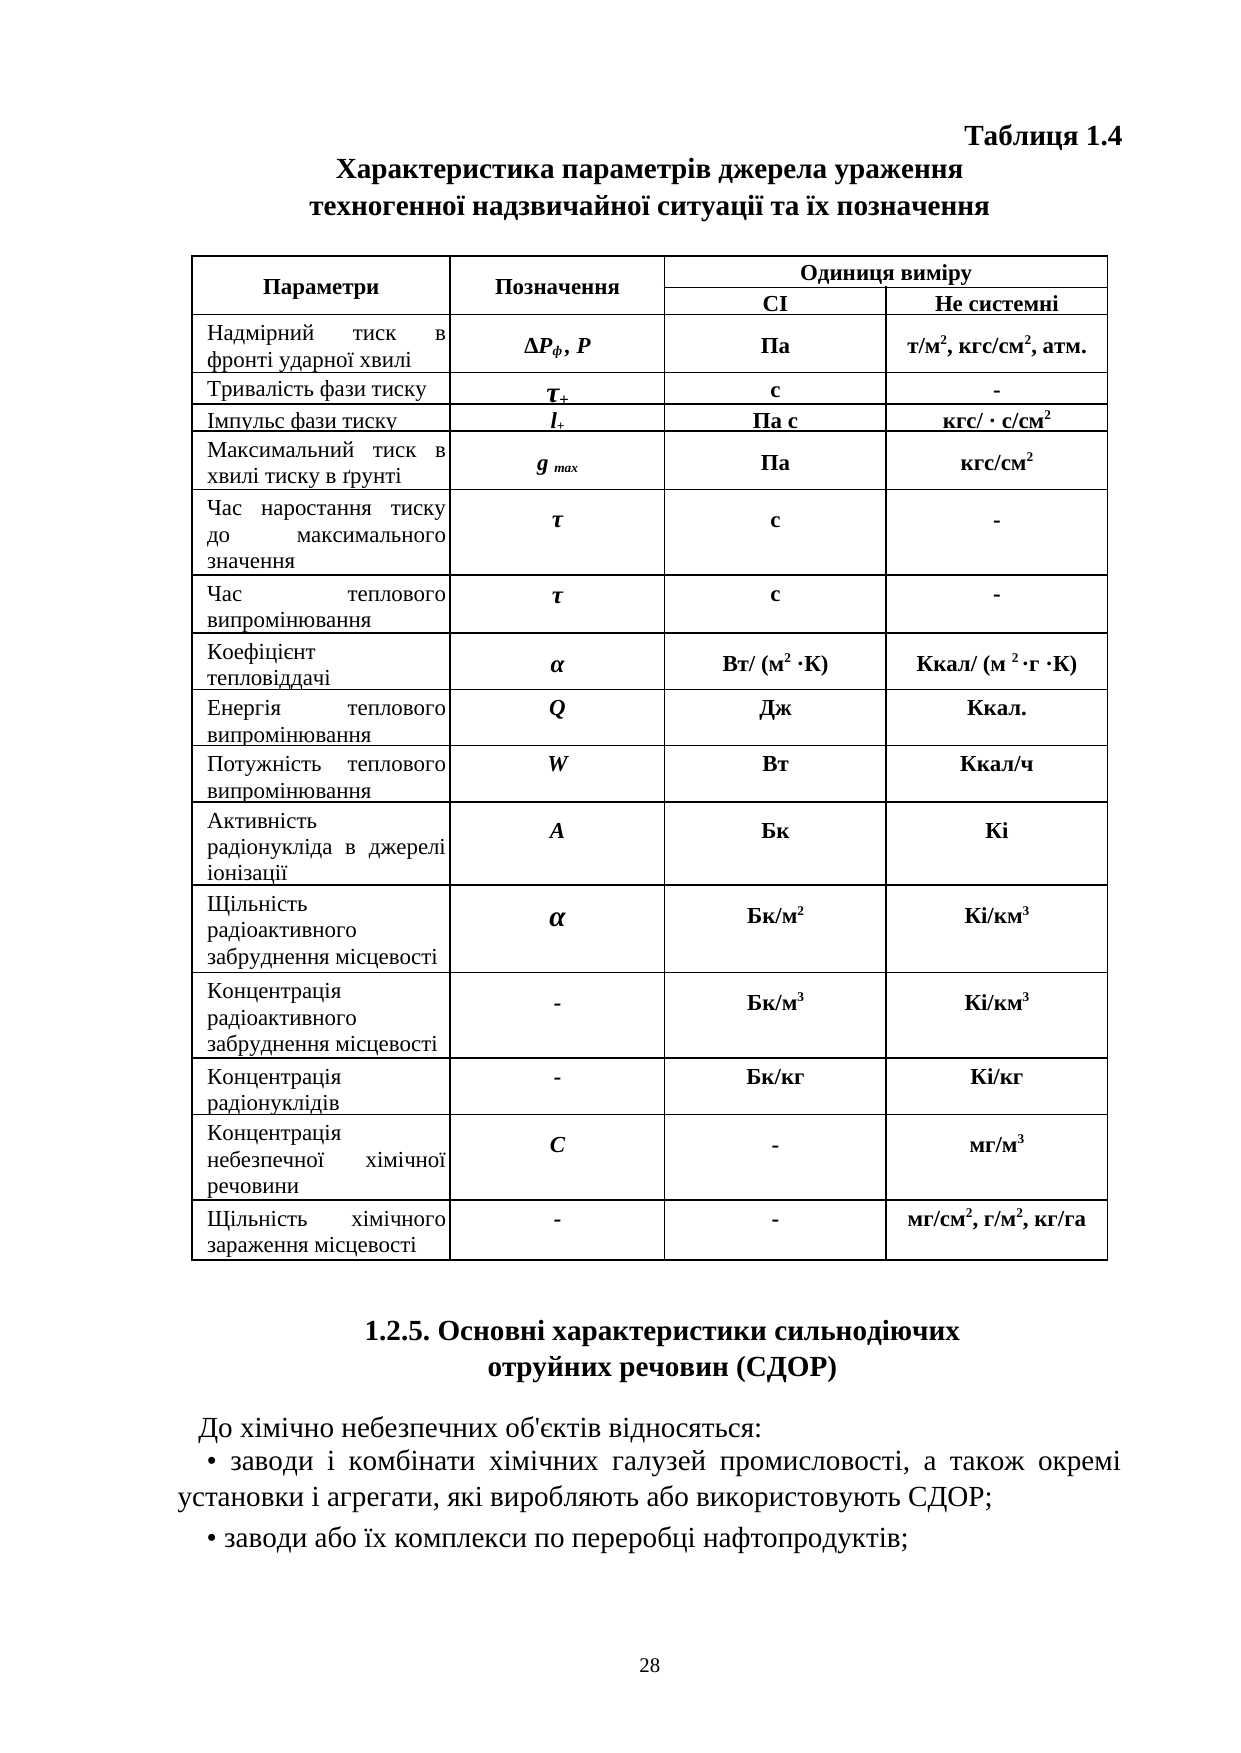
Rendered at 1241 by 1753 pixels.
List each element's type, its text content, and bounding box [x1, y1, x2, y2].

table_cell Щільність радіоактивного забруднення місцевості [193, 886, 449, 972]
table_header Параметри [193, 257, 449, 313]
text Таблиця 1.4 [177, 118, 1122, 152]
text До хімічно небезпечних об'єктів відносяться: [198, 1410, 1122, 1443]
text • заводи і комбінати хімічних галузей промисловості, а також окремі установки і агрегати, які виробляють або використовують СДОР; [177, 1443, 1122, 1513]
table_cell Кі/км3 [887, 973, 1107, 1057]
table_cell - [665, 1201, 885, 1259]
table_cell Не системні [887, 288, 1107, 313]
table_header Одиниця виміру [665, 257, 1107, 286]
table_cell А [451, 803, 664, 884]
table_cell кгс/см2 [887, 432, 1107, 488]
table_header Позначення [451, 257, 664, 313]
table_cell Коефіцієнт тепловіддачі [193, 634, 449, 688]
table_cell Максимальний тиск в хвилі тиску в ґрунті [193, 432, 449, 488]
table_cell - [887, 490, 1107, 574]
table_cell Активність радіонукліда в джерелі іонізації [193, 803, 449, 884]
table_cell α [451, 634, 664, 688]
table_cell l+ [451, 405, 664, 430]
table_cell Бк/м3 [665, 973, 885, 1057]
table_cell Потужність теплового випромінювання [193, 746, 449, 801]
table_cell Бк/кг [665, 1059, 885, 1113]
table_cell τ [451, 576, 664, 632]
table_cell - [451, 1201, 664, 1259]
table_cell - [451, 973, 664, 1057]
table_cell Кі/км3 [887, 886, 1107, 972]
table_cell g max [451, 432, 664, 488]
table_cell с [665, 576, 885, 632]
table_cell С [451, 1115, 664, 1199]
table_cell мг/м3 [887, 1115, 1107, 1199]
table_cell τ+ [451, 373, 664, 403]
table_cell Ккал. [887, 690, 1107, 745]
table_cell Кі/кг [887, 1059, 1107, 1113]
table_cell Бк [665, 803, 885, 884]
table_cell α [451, 886, 664, 972]
table_cell Час теплового випромінювання [193, 576, 449, 632]
table_cell Ккал/ (м 2 ·г ·К) [887, 634, 1107, 688]
table_cell СІ [665, 288, 885, 313]
table_cell Щільність хімічного зараження місцевості [193, 1201, 449, 1259]
table_cell кгс/ · с/см2 [887, 405, 1107, 430]
table_cell Час наростання тиску до максимального значення [193, 490, 449, 574]
table_cell - [887, 373, 1107, 403]
text Характеристика параметрів джерела ураження техногенної надзвичайної ситуації та їх позначення [302, 152, 997, 221]
table_cell Кі [887, 803, 1107, 884]
table_cell - [665, 1115, 885, 1199]
table_cell Бк/м2 [665, 886, 885, 972]
table_cell - [451, 1059, 664, 1113]
table_cell т/м2, кгс/см2, атм. [887, 315, 1107, 372]
table_cell с [665, 490, 885, 574]
table_cell Ккал/ч [887, 746, 1107, 801]
table_cell Вт/ (м2 ·К) [665, 634, 885, 688]
table_cell Надмірний тиск в фронті ударної хвилі [193, 315, 449, 372]
table_cell W [451, 746, 664, 801]
table_cell Тривалість фази тиску [193, 373, 449, 403]
table_cell Імпульс фази тиску [193, 405, 449, 430]
table_cell мг/см2, г/м2, кг/га [887, 1201, 1107, 1259]
table_cell Енергія теплового випромінювання [193, 690, 449, 745]
table_cell Дж [665, 690, 885, 745]
table_cell Па с [665, 405, 885, 430]
table_cell τ [451, 490, 664, 574]
table_cell Концентрація радіонуклідів [193, 1059, 449, 1113]
table_cell Q [451, 690, 664, 745]
table_cell с [665, 373, 885, 403]
text 1.2.5. Основні характеристики сильнодіючих отруйних речовин (СДОР) [327, 1313, 997, 1382]
table_cell - [887, 576, 1107, 632]
text • заводи або їх комплекси по переробці нафтопродуктів; [177, 1520, 1122, 1553]
table_cell ∆Рф , Р [451, 315, 664, 372]
table_cell Концентрація небезпечної хімічної речовини [193, 1115, 449, 1199]
table_cell Па [665, 432, 885, 488]
table_cell Вт [665, 746, 885, 801]
table_cell Па [665, 315, 885, 372]
table_cell Концентрація радіоактивного забруднення місцевості [193, 973, 449, 1057]
